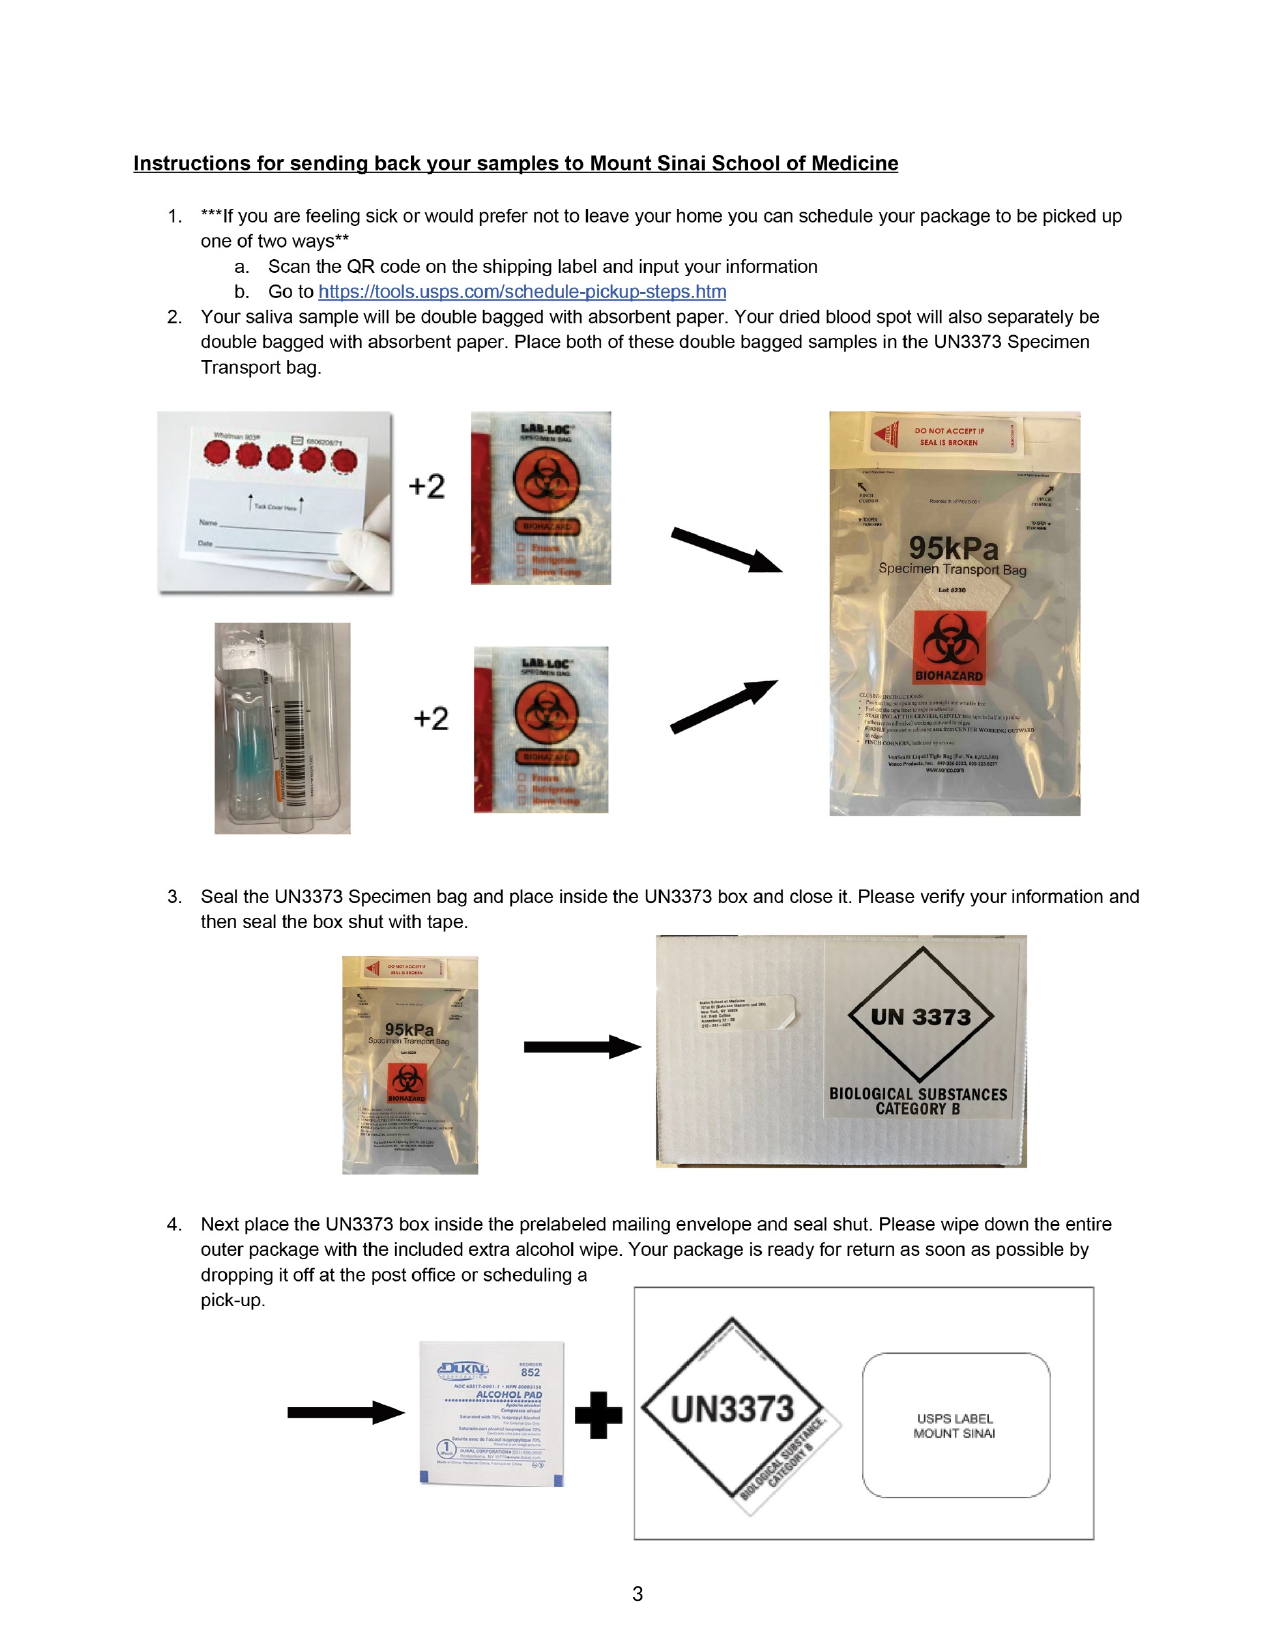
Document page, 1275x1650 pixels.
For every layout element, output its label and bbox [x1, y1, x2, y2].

picture [66, 105, 1209, 1583]
